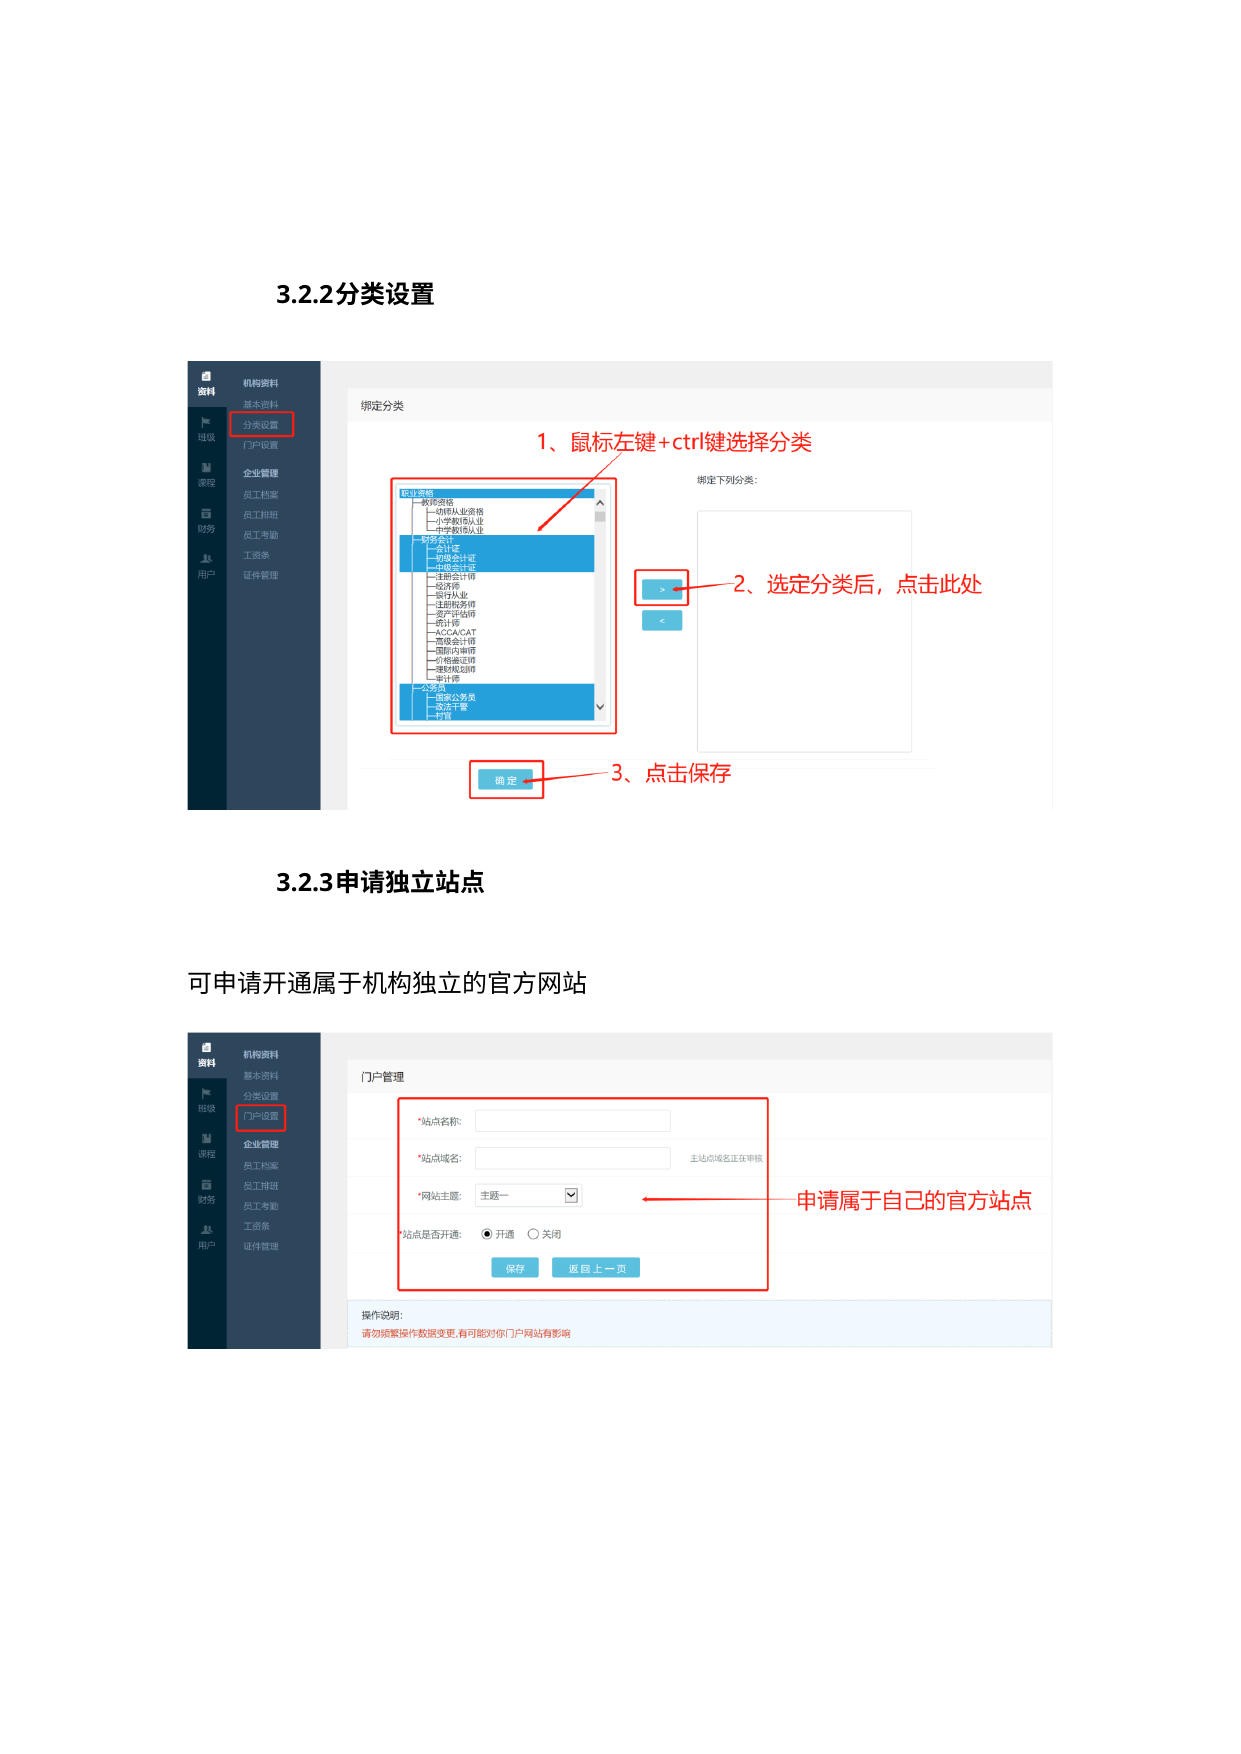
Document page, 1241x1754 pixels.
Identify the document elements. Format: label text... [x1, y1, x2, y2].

picture [202, 509, 210, 518]
subtitle 分类设置 [276, 260, 1053, 325]
picture [203, 555, 211, 562]
picture [202, 1226, 211, 1233]
picture [203, 1134, 211, 1143]
text 可申请开通属于机构独立的官方网站 [187, 949, 1053, 1014]
picture [187, 361, 1053, 810]
picture [187, 1032, 1053, 1349]
picture [202, 434, 208, 441]
picture [200, 1242, 214, 1248]
picture [208, 1105, 214, 1112]
picture [199, 571, 208, 578]
subtitle 申请独立站点 [276, 848, 1053, 913]
picture [202, 1180, 211, 1189]
picture [202, 418, 209, 427]
picture [202, 464, 210, 472]
picture [199, 479, 205, 486]
picture [200, 1151, 215, 1157]
